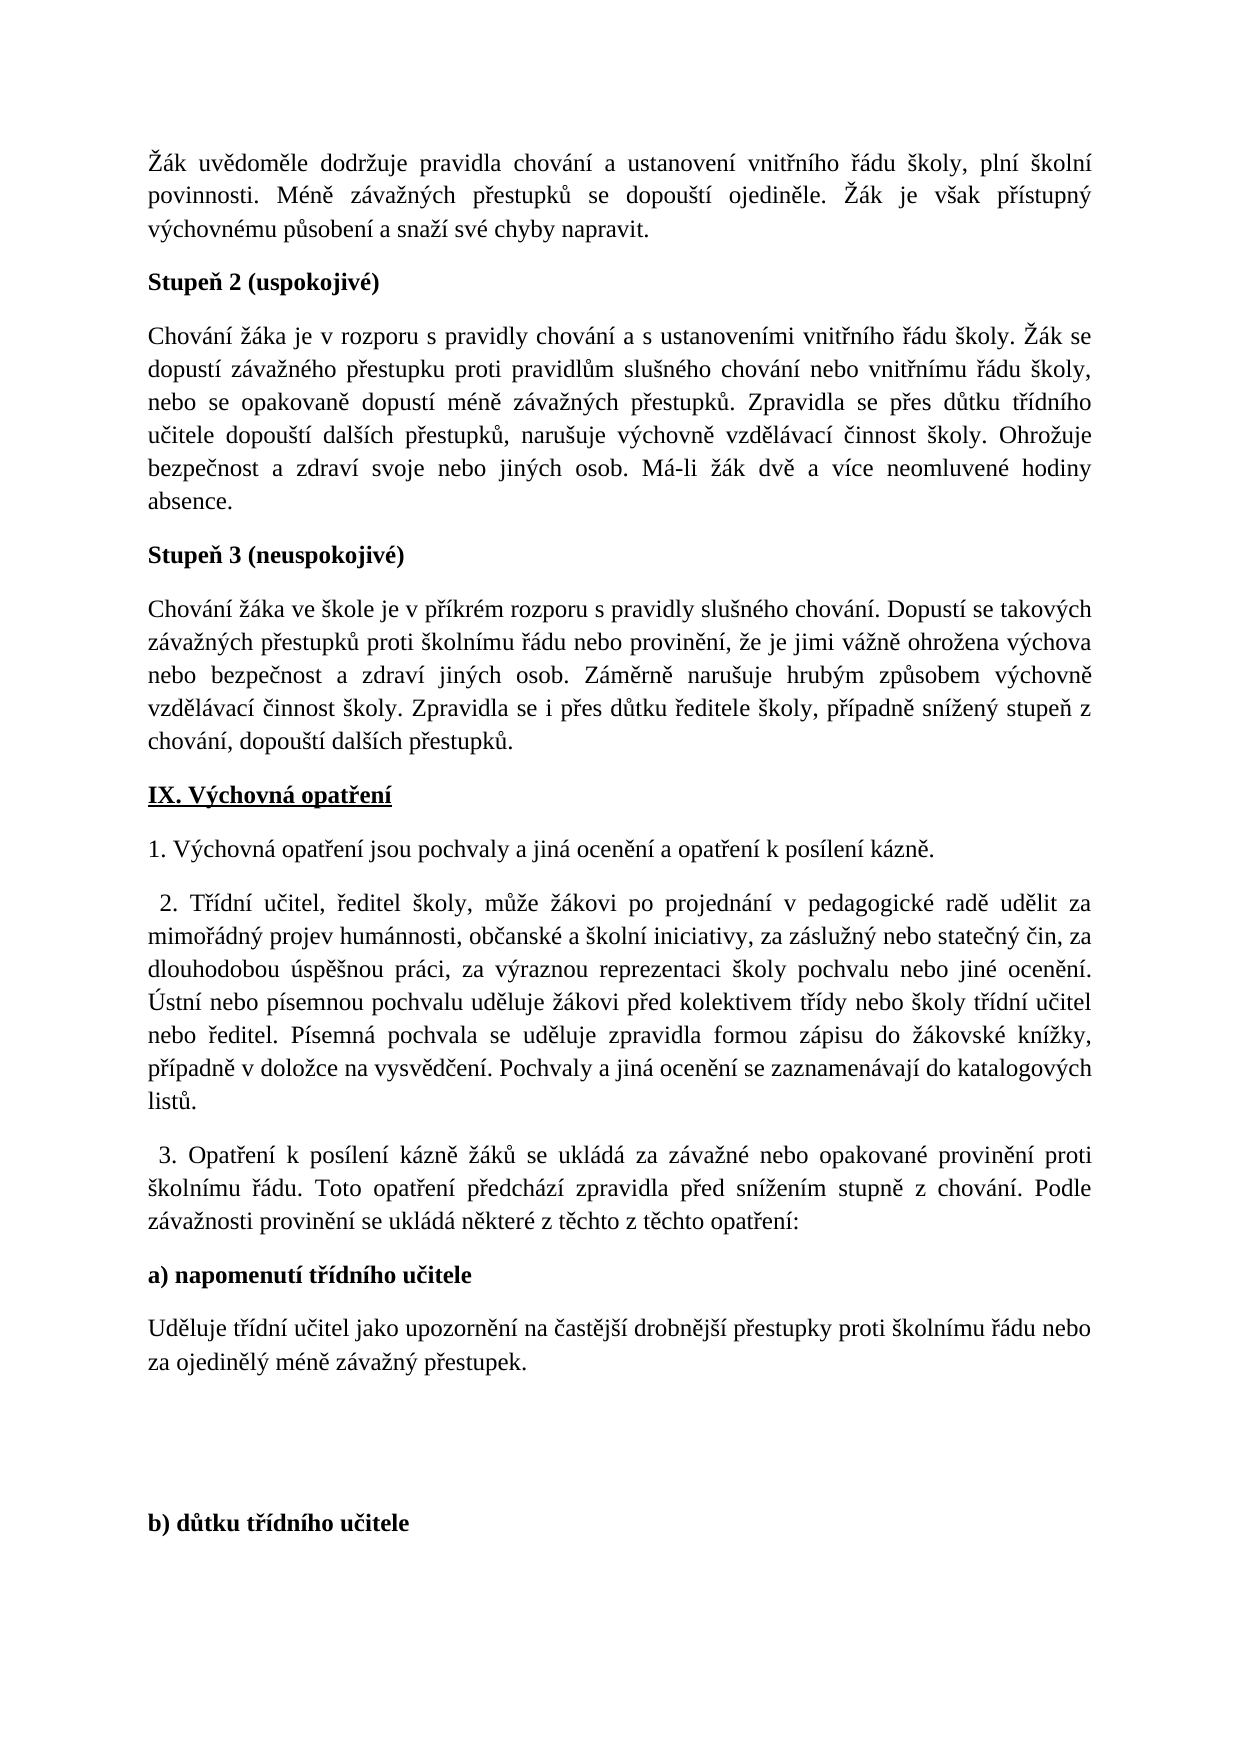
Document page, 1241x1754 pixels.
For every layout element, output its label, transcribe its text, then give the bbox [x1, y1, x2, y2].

text Žák uvědoměle dodržuje pravidla chování a ustanovení vnitřního řádu školy, plní školní povinnosti. Méně závažných přestupků se dopouští ojediněle. Žák je však přístupný výchovnému působení a snaží své chyby napravit. [148, 148, 1093, 242]
text b) důtku třídního učitele [148, 1508, 1093, 1537]
text a) napomenutí třídního učitele [148, 1260, 1093, 1288]
text 2. Třídní učitel, ředitel školy, může žákovi po projednání v pedagogické radě udělit za mimořádný projev humánnosti, občanské a školní iniciativy, za záslužný nebo statečný čin, za dlouhodobou úspěšnou práci, za výraznou reprezentaci školy pochvalu nebo jiné ocenění. Ústní nebo písemnou pochvalu uděluje žákovi před kolektivem třídy nebo školy třídní učitel nebo ředitel. Písemná pochvala se uděluje zpravidla formou zápisu do žákovské knížky, případně v doložce na vysvědčení. Pochvaly a jiná ocenění se zaznamenávají do katalogových listů. [148, 888, 1093, 1115]
text Stupeň 3 (neuspokojivé) [148, 540, 1093, 569]
text Stupeň 2 (uspokojivé) [148, 267, 1093, 296]
text IX. Výchovná opatření [148, 780, 1093, 809]
text 1. Výchovná opatření jsou pochvaly a jiná ocenění a opatření k posílení kázně. [148, 834, 1093, 863]
text Uděluje třídní učitel jako upozornění na častější drobnější přestupky proti školnímu řádu nebo za ojedinělý méně závažný přestupek. [148, 1313, 1093, 1375]
text 3. Opatření k posílení kázně žáků se ukládá za závažné nebo opakované provinění proti školnímu řádu. Toto opatření předchází zpravidla před snížením stupně z chování. Podle závažnosti provinění se ukládá některé z těchto z těchto opatření: [148, 1140, 1093, 1234]
text Chování žáka je v rozporu s pravidly chování a s ustanoveními vnitřního řádu školy. Žák se dopustí závažného přestupku proti pravidlům slušného chování nebo vnitřnímu řádu školy, nebo se opakovaně dopustí méně závažných přestupků. Zpravidla se přes důtku třídního učitele dopouští dalších přestupků, narušuje výchovně vzdělávací činnost školy. Ohrožuje bezpečnost a zdraví svoje nebo jiných osob. Má-li žák dvě a více neomluvené hodiny absence. [148, 321, 1093, 515]
text Chování žáka ve škole je v příkrém rozporu s pravidly slušného chování. Dopustí se takových závažných přestupků proti školnímu řádu nebo provinění, že je jimi vážně ohrožena výchova nebo bezpečnost a zdraví jiných osob. Záměrně narušuje hrubým způsobem výchovně vzdělávací činnost školy. Zpravidla se i přes důtku ředitele školy, případně snížený stupeň z chování, dopouští dalších přestupků. [148, 594, 1093, 755]
